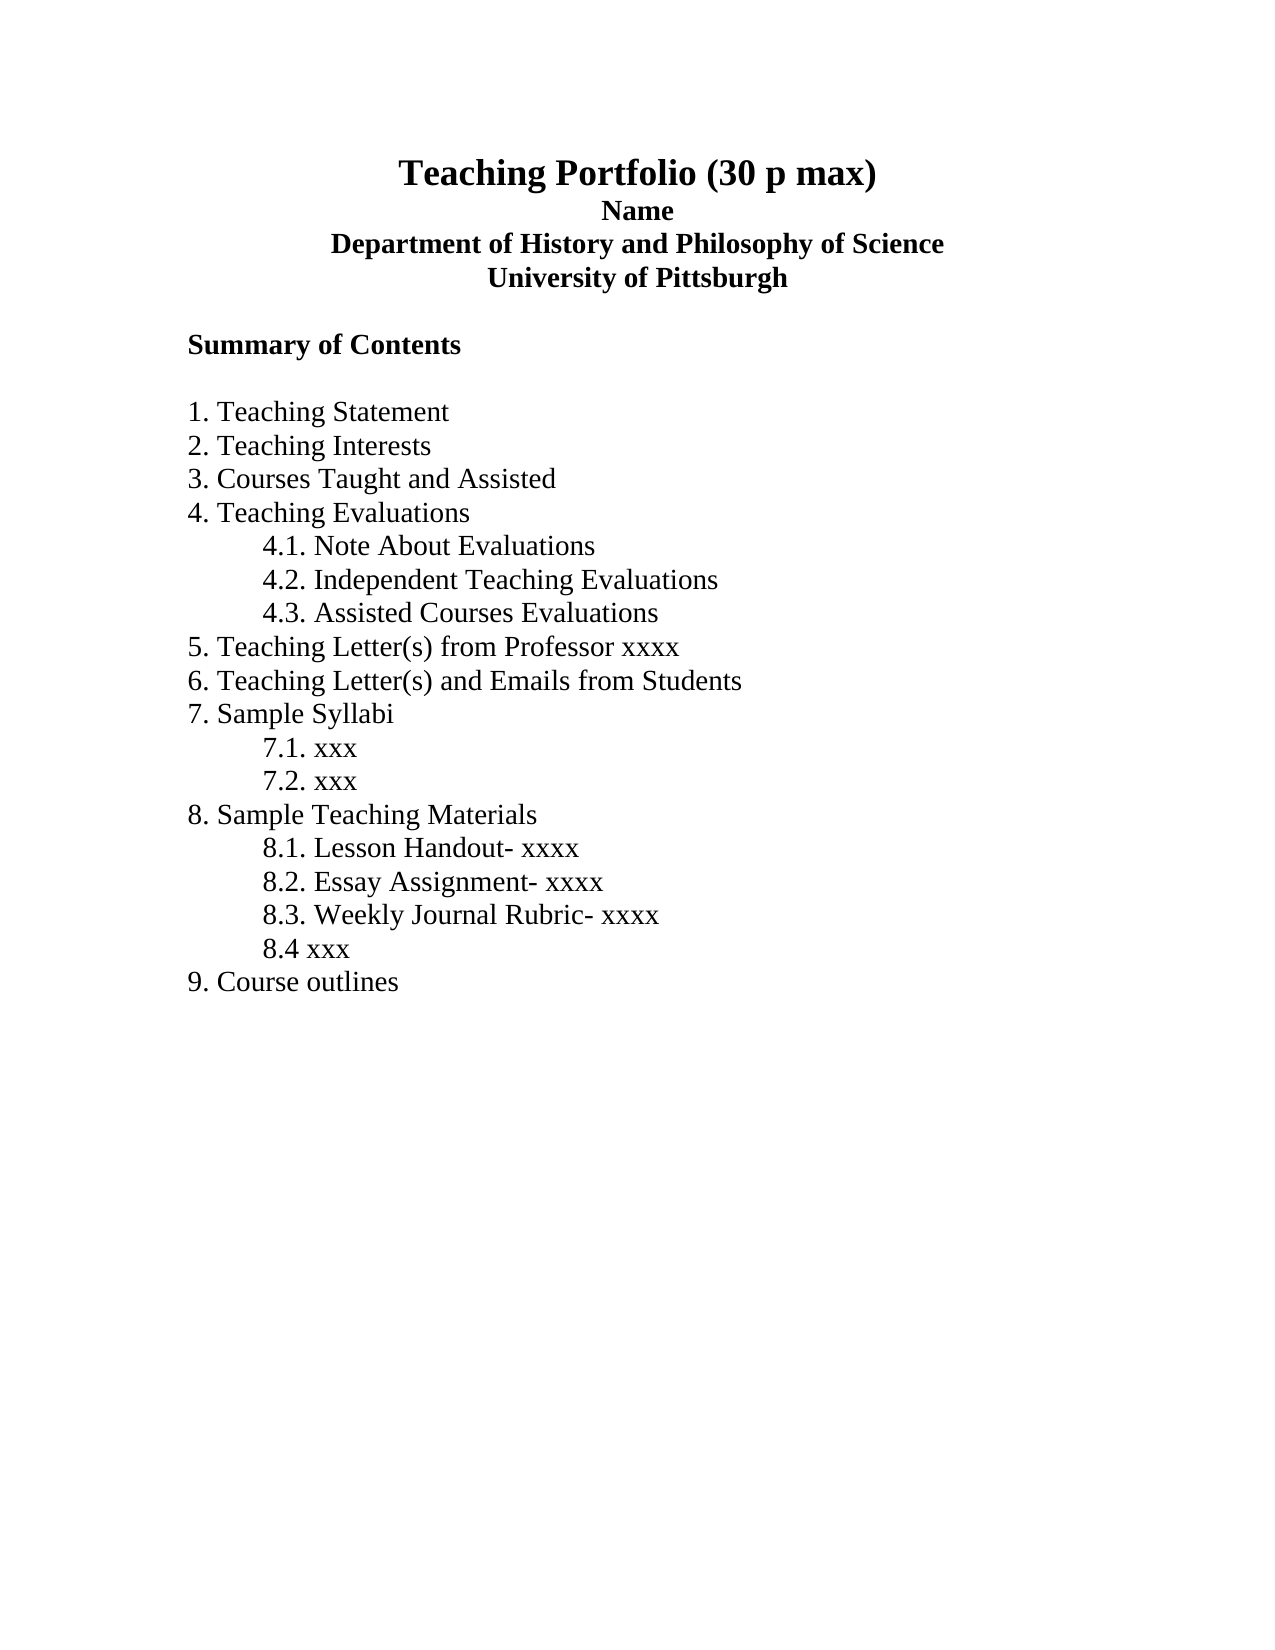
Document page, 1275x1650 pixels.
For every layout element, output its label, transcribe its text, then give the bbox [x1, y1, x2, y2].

text 1. Teaching Statement [187, 394, 1087, 428]
text 4.1. Note About Evaluations [262, 528, 1087, 562]
text 2. Teaching Interests [187, 428, 1087, 461]
text 4. Teaching Evaluations [187, 495, 1087, 528]
text Name [187, 193, 1087, 227]
text 6. Teaching Letter(s) and Emails from Students [187, 663, 1087, 696]
text 8.2. Essay Assignment- xxxx [262, 864, 1087, 897]
text University of Pittsburgh [187, 260, 1087, 294]
text 4.2. Independent Teaching Evaluations [262, 562, 1087, 596]
text Summary of Contents [187, 327, 1087, 361]
text 3. Courses Taught and Assisted [187, 461, 1087, 495]
text 7.1. xxx [262, 730, 1087, 763]
text Teaching Portfolio (30 p max) [187, 150, 1087, 193]
text 8.1. Lesson Handout- xxxx [262, 830, 1087, 864]
text 8.3. Weekly Journal Rubric- xxxx [262, 897, 1087, 931]
text Department of History and Philosophy of Science [187, 227, 1087, 260]
text 8.4 xxx [262, 931, 1087, 964]
text 7.2. xxx [262, 763, 1087, 797]
text 9. Course outlines [187, 964, 1087, 998]
text 7. Sample Syllabi [187, 696, 1087, 730]
text 5. Teaching Letter(s) from Professor xxxx [187, 629, 1087, 663]
text 4.3. Assisted Courses Evaluations [262, 596, 1087, 629]
text 8. Sample Teaching Materials [187, 797, 1087, 830]
